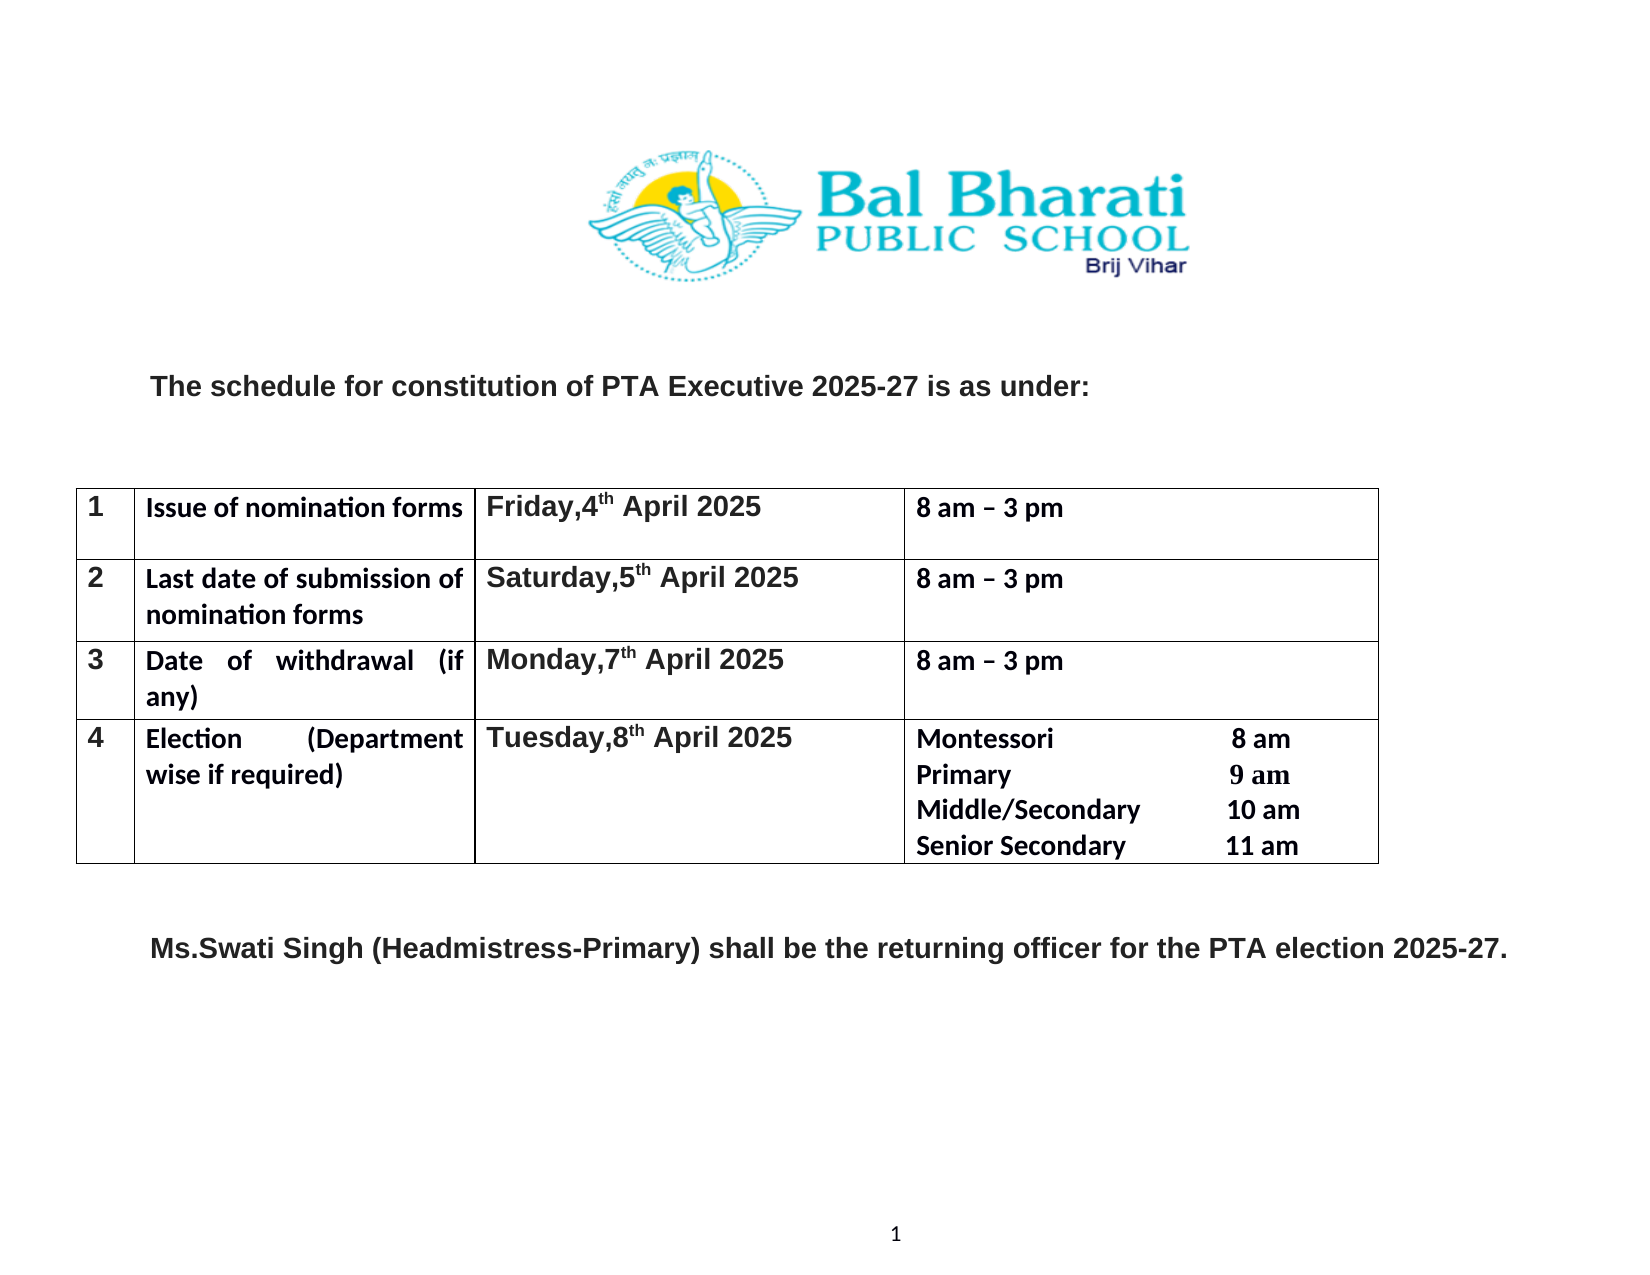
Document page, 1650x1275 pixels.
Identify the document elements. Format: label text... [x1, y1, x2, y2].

text Ms.Swati Singh (Headmistress-Primary) shall be the returning officer for the PTA election 2025-27. [150, 931, 1641, 964]
table_cell Saturday,5th April 2025 [476, 560, 904, 641]
table_cell Monday,7th April 2025 [476, 642, 904, 719]
table_header Friday,4th April 2025 [476, 489, 904, 559]
table_cell Tuesday,8th April 2025 [476, 720, 904, 863]
table_cell 3 [77, 642, 134, 719]
table_cell Last date of submission of nomination forms [135, 560, 474, 641]
table_header Issue of nomination forms [135, 489, 474, 559]
table_cell Election (Department wise if required) [135, 720, 474, 863]
text The schedule for constitution of PTA Executive 2025-27 is as under: [150, 369, 1641, 403]
table_cell Montessori 8 am Primary 9 am Middle/Secondary 10 am Senior Secondary 11 am [905, 720, 1378, 863]
table_header 1 [77, 489, 134, 559]
table_header 8 am – 3 pm [905, 489, 1378, 559]
table_cell 8 am – 3 pm [905, 642, 1378, 719]
table_cell Date of withdrawal (if any) [135, 642, 474, 719]
table_cell 4 [77, 720, 134, 863]
table_cell 8 am – 3 pm [905, 560, 1378, 641]
picture [581, 150, 1209, 284]
table_cell 2 [77, 560, 134, 641]
